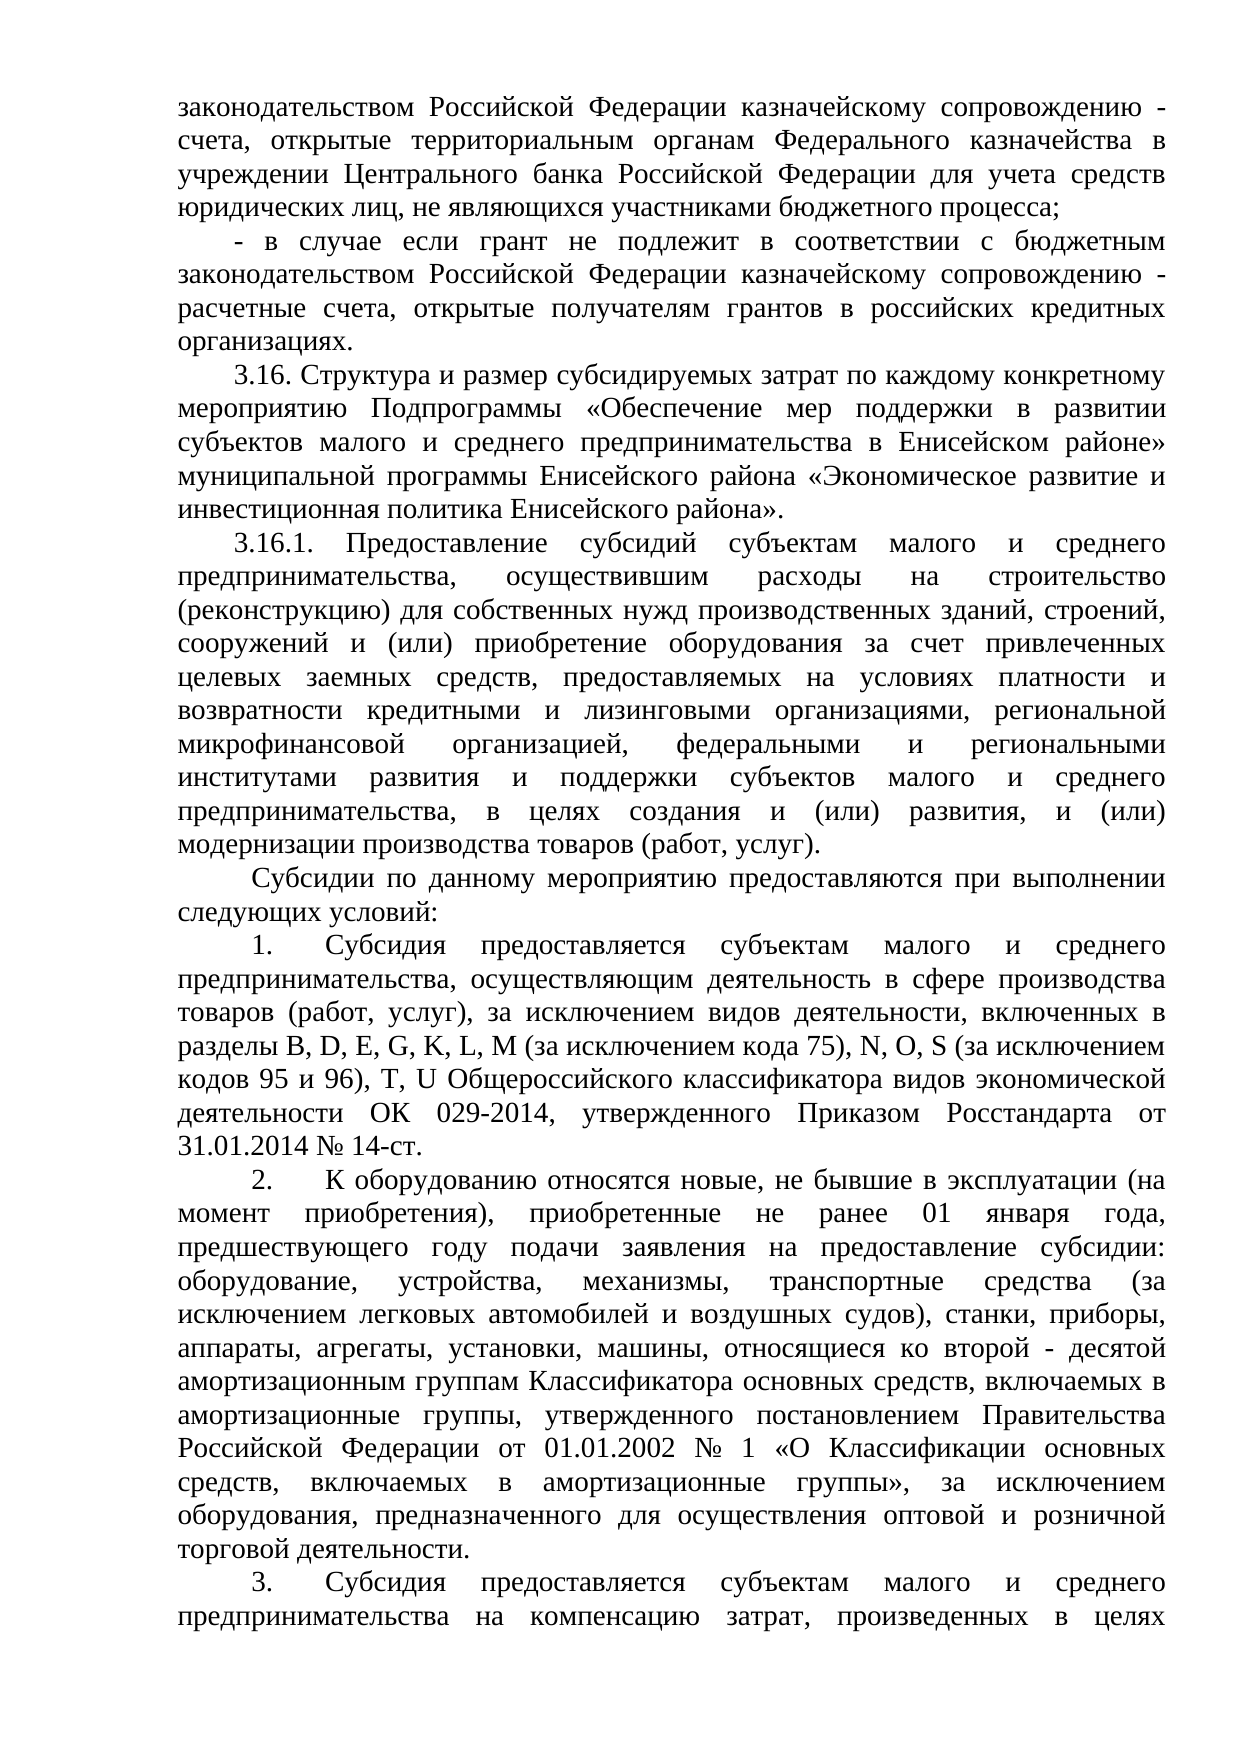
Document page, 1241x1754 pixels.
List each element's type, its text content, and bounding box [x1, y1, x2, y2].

text 3.16.1. Предоставление субсидий субъектам малого и среднего предпринимательства, осуществившим расходы на строительство (реконструкцию) для собственных нужд производственных зданий, строений, сооружений и (или) приобретение оборудования за счет привлеченных целевых заемных средств, предоставляемых на условиях платности и возвратности кредитными и лизинговыми организациями, региональной микрофинансовой организацией, федеральными и региональными институтами развития и поддержки субъектов малого и среднего предпринимательства, в целях создания и (или) развития, и (или) модернизации производства товаров (работ, услуг). [177, 525, 1167, 860]
text 1. Субсидия предоставляется субъектам малого и среднего предпринимательства, осуществляющим деятельность в сфере производства товаров (работ, услуг), за исключением видов деятельности, включенных в разделы B, D, E, G, K, L, M (за исключением кода 75), N, O, S (за исключением кодов 95 и 96), T, U Общероссийского классификатора видов экономической деятельности ОК 029-2014, утвержденного Приказом Росстандарта от 31.01.2014 № 14-ст. [177, 927, 1167, 1162]
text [177, 1564, 1167, 1632]
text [177, 89, 1167, 223]
text 2. К оборудованию относятся новые, не бывшие в эксплуатации (на момент приобретения), приобретенные не ранее 01 января года, предшествующего году подачи заявления на предоставление субсидии: оборудование, устройства, механизмы, транспортные средства (за исключением легковых автомобилей и воздушных судов), станки, приборы, аппараты, агрегаты, установки, машины, относящиеся ко второй - десятой амортизационным группам Классификатора основных средств, включаемых в амортизационные группы, утвержденного постановлением Правительства Российской Федерации от 01.01.2002 № 1 «О Классификации основных средств, включаемых в амортизационные группы», за исключением оборудования, предназначенного для осуществления оптовой и розничной торговой деятельности. [177, 1162, 1167, 1564]
text 3.16. Структура и размер субсидируемых затрат по каждому конкретному мероприятию Подпрограммы «Обеспечение мер поддержки в развитии субъектов малого и среднего предпринимательства в Енисейском районе» муниципальной программы Енисейского района «Экономическое развитие и инвестиционная политика Енисейского района». [177, 357, 1167, 525]
text - в случае если грант не подлежит в соответствии с бюджетным законодательством Российской Федерации казначейскому сопровождению - расчетные счета, открытые получателям грантов в российских кредитных организациях. [177, 223, 1167, 357]
text Субсидии по данному мероприятию предоставляются при выполнении следующих условий: [177, 860, 1167, 927]
